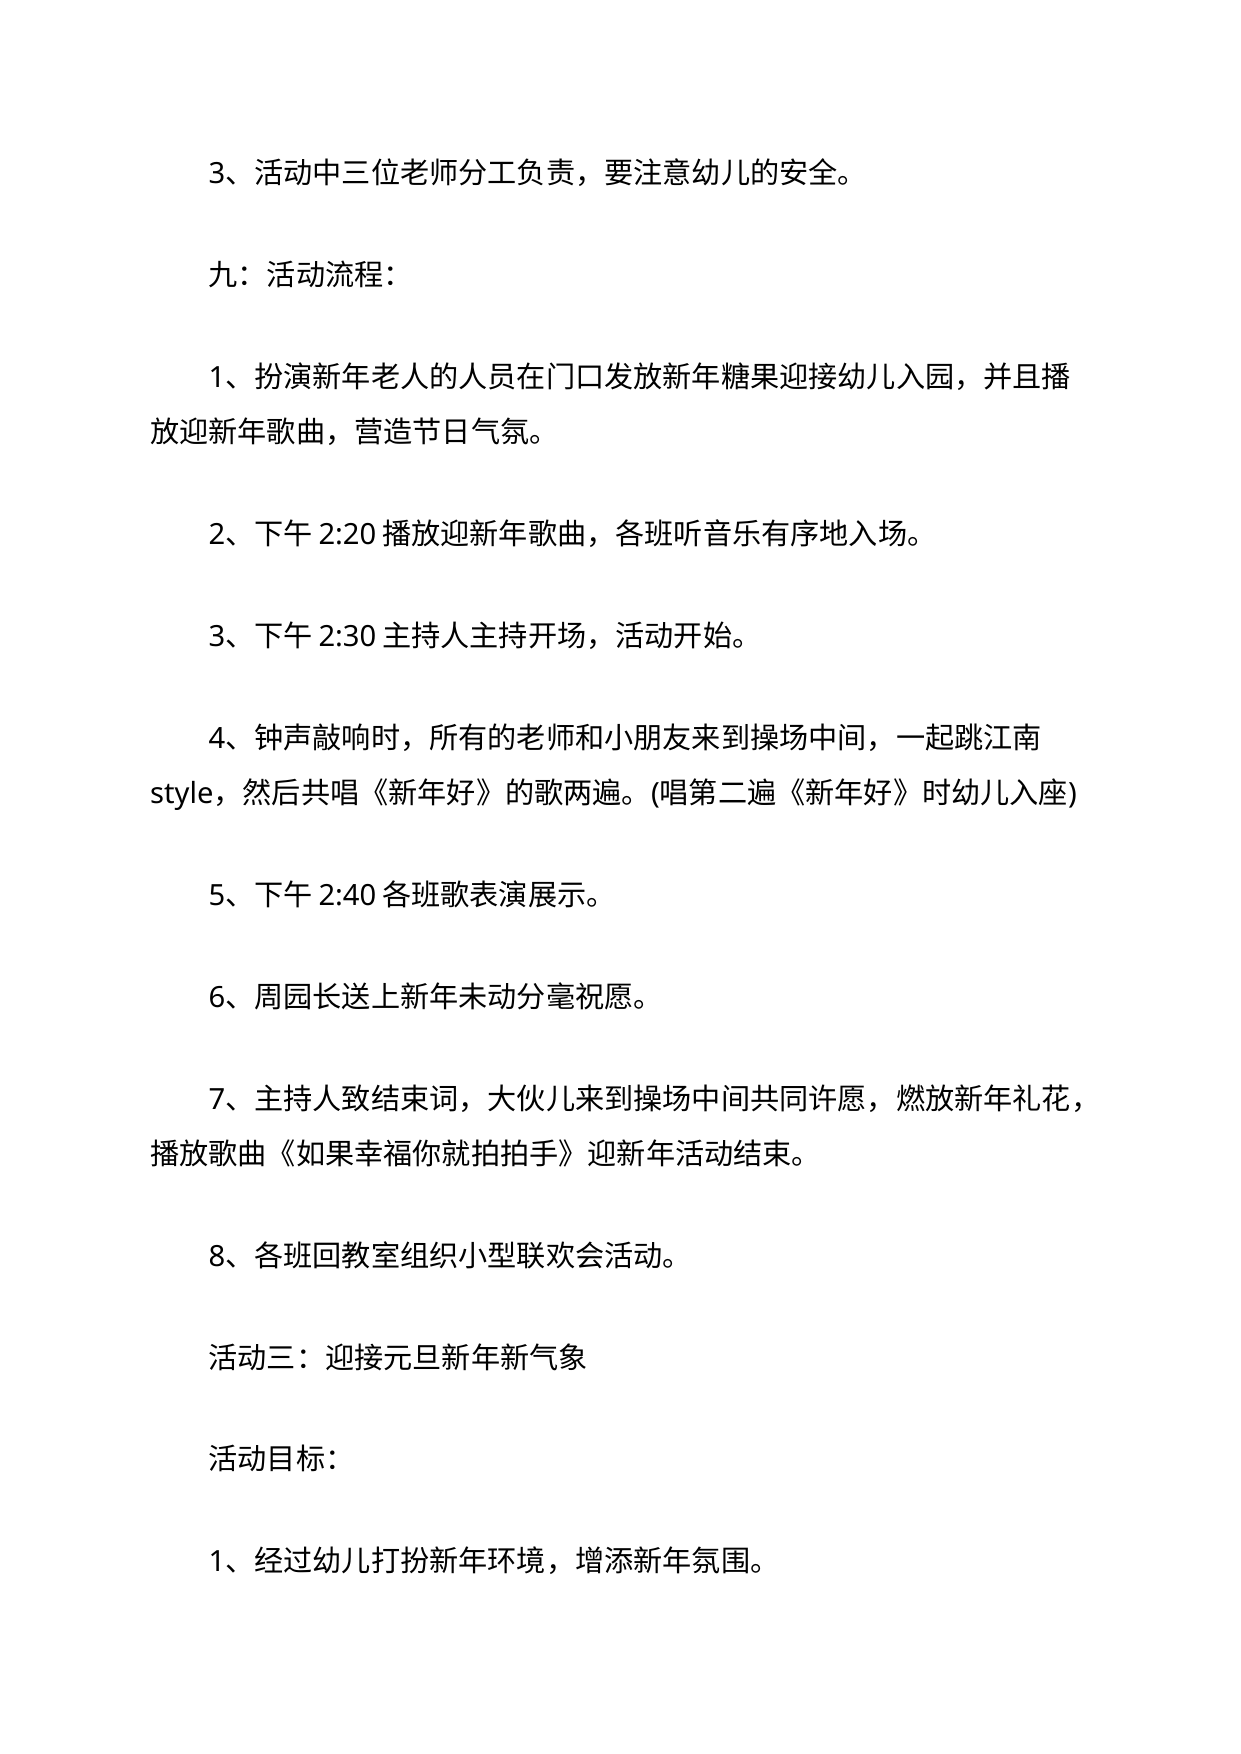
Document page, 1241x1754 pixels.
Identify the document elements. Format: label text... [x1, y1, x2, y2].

text 1、经过幼儿打扮新年环境，增添新年氛围。 [150, 1538, 1090, 1580]
text 1、扮演新年老人的人员在门口发放新年糖果迎接幼儿入园，并且播放迎新年歌曲，营造节日气氛。 [150, 354, 1090, 451]
text 4、钟声敲响时，所有的老师和小朋友来到操场中间，一起跳江南style，然后共唱《新年好》的歌两遍。(唱第二遍《新年好》时幼儿入座) [150, 714, 1090, 812]
text 8、各班回教室组织小型联欢会活动。 [150, 1232, 1090, 1274]
text 5、下午2:40各班歌表演展示。 [150, 871, 1090, 914]
text 3、下午2:30主持人主持开场，活动开始。 [150, 612, 1090, 655]
text 3、活动中三位老师分工负责，要注意幼儿的安全。 [150, 150, 1090, 192]
text 九：活动流程： [150, 252, 1090, 294]
text 活动目标： [150, 1436, 1090, 1478]
text 6、周园长送上新年未动分毫祝愿。 [150, 973, 1090, 1016]
text 7、主持人致结束词，大伙儿来到操场中间共同许愿，燃放新年礼花，播放歌曲《如果幸福你就拍拍手》迎新年活动结束。 [150, 1075, 1090, 1173]
text 2、下午2:20播放迎新年歌曲，各班听音乐有序地入场。 [150, 511, 1090, 553]
text 活动三：迎接元旦新年新气象 [150, 1334, 1090, 1376]
